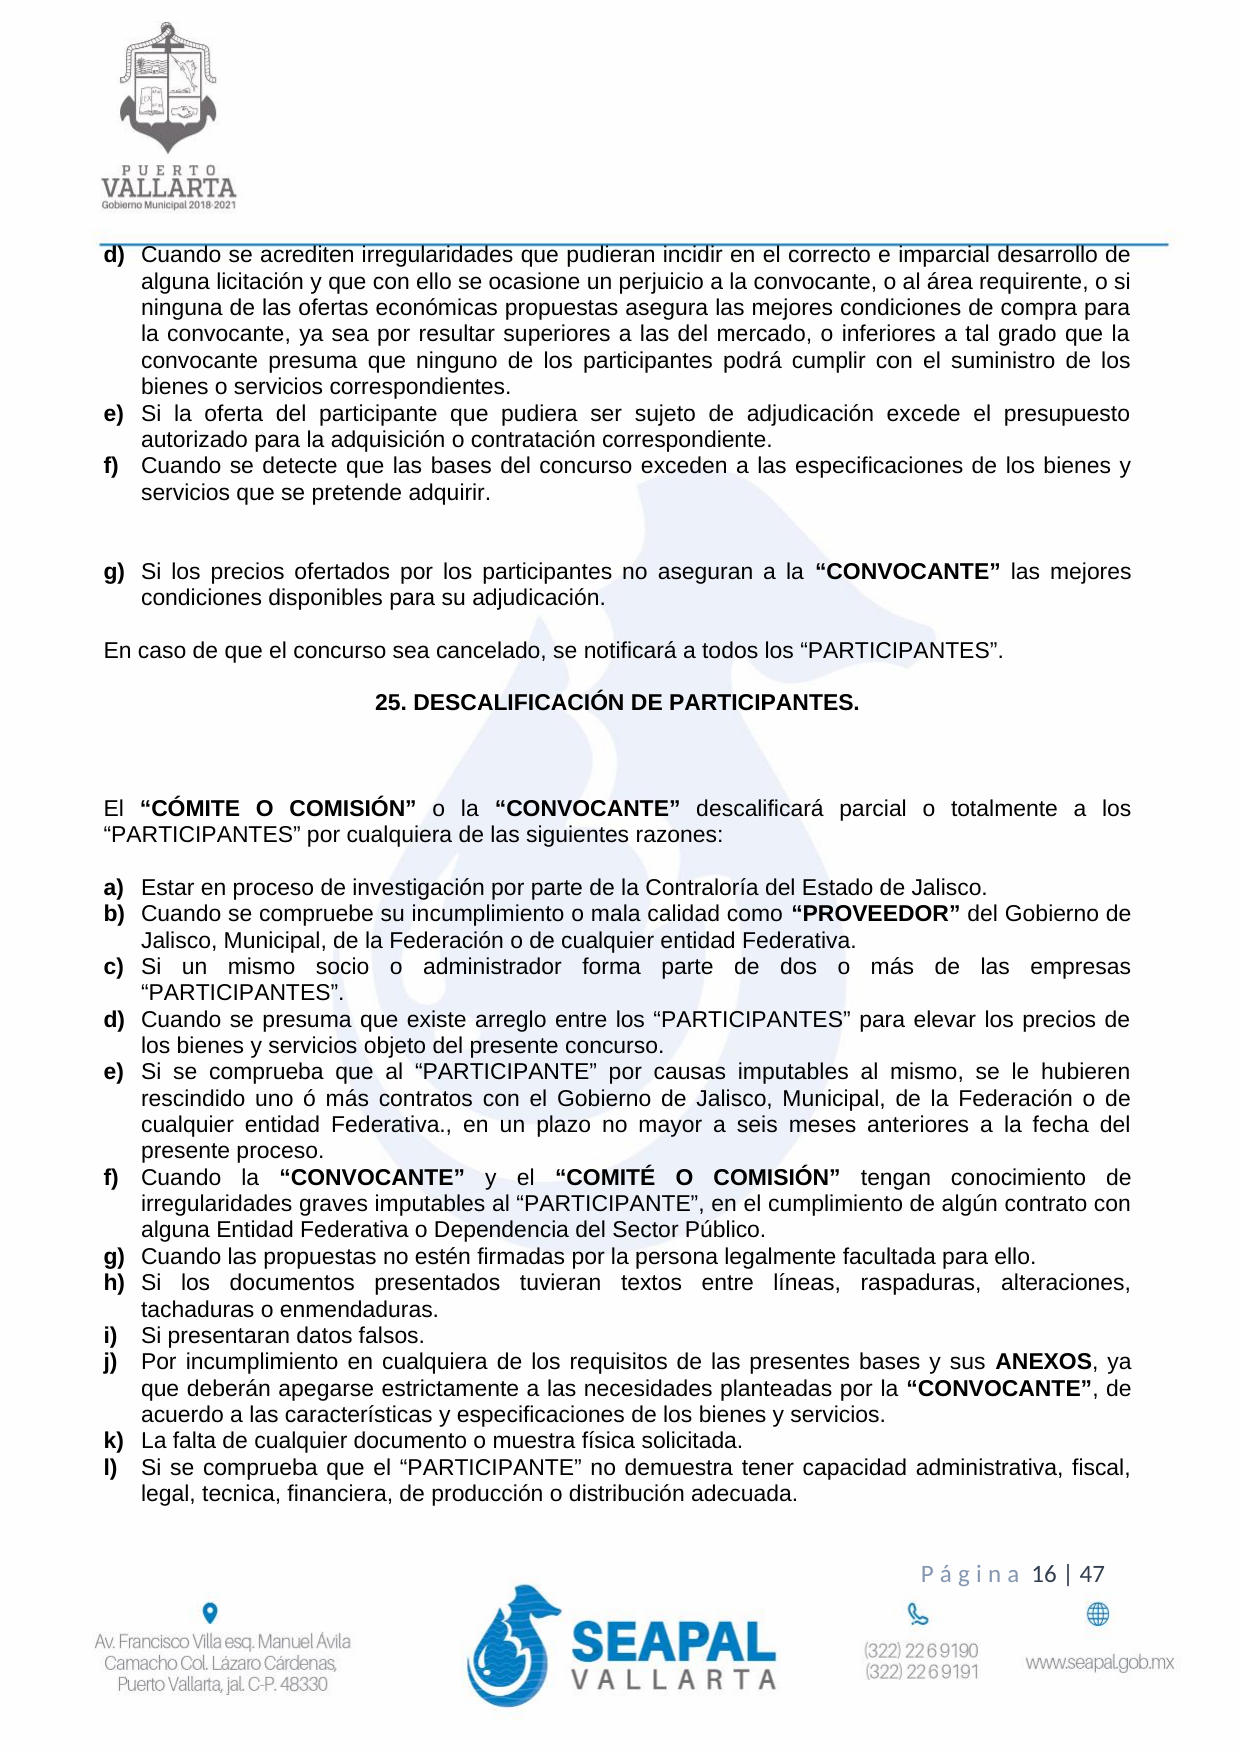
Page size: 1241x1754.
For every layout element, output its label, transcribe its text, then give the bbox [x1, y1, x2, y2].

list Si se comprueba que al “PARTICIPANTE” por causas imputables al mismo, se le hubieren rescindido uno ó más contratos con el Gobierno de Jalisco, Municipal, de la Federación o de cualquier entidad Federativa., en un plazo no mayor a seis meses anteriores a la fecha del presente proceso. [103, 1058, 1132, 1164]
text 25. DESCALIFICACIÓN DE PARTICIPANTES. [103, 689, 1132, 716]
text El “CÓMITE O COMISIÓN” o la “CONVOCANTE” descalificará parcial o totalmente a los “PARTICIPANTES” por cualquiera de las siguientes razones: [103, 795, 1132, 847]
list Cuando se acrediten irregularidades que pudieran incidir en el correcto e imparcial desarrollo de alguna licitación y que con ello se ocasione un perjuicio a la convocante, o al área requirente, o si ninguna de las ofertas económicas propuestas asegura las mejores condiciones de compra para la convocante, ya sea por resultar superiores a las del mercado, o inferiores a tal grado que la convocante presuma que ninguno de los participantes podrá cumplir con el suministro de los bienes o servicios correspondientes. [103, 241, 1132, 399]
text En caso de que el concurso sea cancelado, se notificará a todos los “PARTICIPANTES”. [103, 637, 1132, 663]
list Cuando se compruebe su incumplimiento o mala calidad como “PROVEEDOR” del Gobierno de Jalisco, Municipal, de la Federación o de cualquier entidad Federativa. [103, 900, 1132, 953]
list La falta de cualquier documento o muestra física solicitada. [103, 1427, 1132, 1454]
list Si se comprueba que el “PARTICIPANTE” no demuestra tener capacidad administrativa, fiscal, legal, tecnica, financiera, de producción o distribución adecuada. [103, 1454, 1132, 1506]
list Cuando las propuestas no estén firmadas por la persona legalmente facultada para ello. [103, 1243, 1132, 1269]
picture [0, 0, 1241, 1750]
list Si la oferta del participante que pudiera ser sujeto de adjudicación excede el presupuesto autorizado para la adquisición o contratación correspondiente. [103, 399, 1132, 452]
list Si un mismo socio o administrador forma parte de dos o más de las empresas “PARTICIPANTES”. [103, 953, 1132, 1006]
list Por incumplimiento en cualquiera de los requisitos de las presentes bases y sus ANEXOS, ya que deberán apegarse estrictamente a las necesidades planteadas por la “CONVOCANTE”, de acuerdo a las características y especificaciones de los bienes y servicios. [103, 1348, 1132, 1427]
list Estar en proceso de investigación por parte de la Contraloría del Estado de Jalisco. [103, 874, 1132, 900]
list Cuando se detecte que las bases del concurso exceden a las especificaciones de los bienes y servicios que se pretende adquirir. [103, 452, 1132, 505]
list Cuando se presuma que existe arreglo entre los “PARTICIPANTES” para elevar los precios de los bienes y servicios objeto del presente concurso. [103, 1006, 1132, 1058]
list Si los precios ofertados por los participantes no aseguran a la “CONVOCANTE” las mejores condiciones disponibles para su adjudicación. [103, 558, 1132, 610]
list Cuando la “CONVOCANTE” y el “COMITÉ O COMISIÓN” tengan conocimiento de irregularidades graves imputables al “PARTICIPANTE”, en el cumplimiento de algún contrato con alguna Entidad Federativa o Dependencia del Sector Público. [103, 1164, 1132, 1243]
list Si presentaran datos falsos. [103, 1322, 1132, 1348]
list Si los documentos presentados tuvieran textos entre líneas, raspaduras, alteraciones, tachaduras o enmendaduras. [103, 1269, 1132, 1322]
